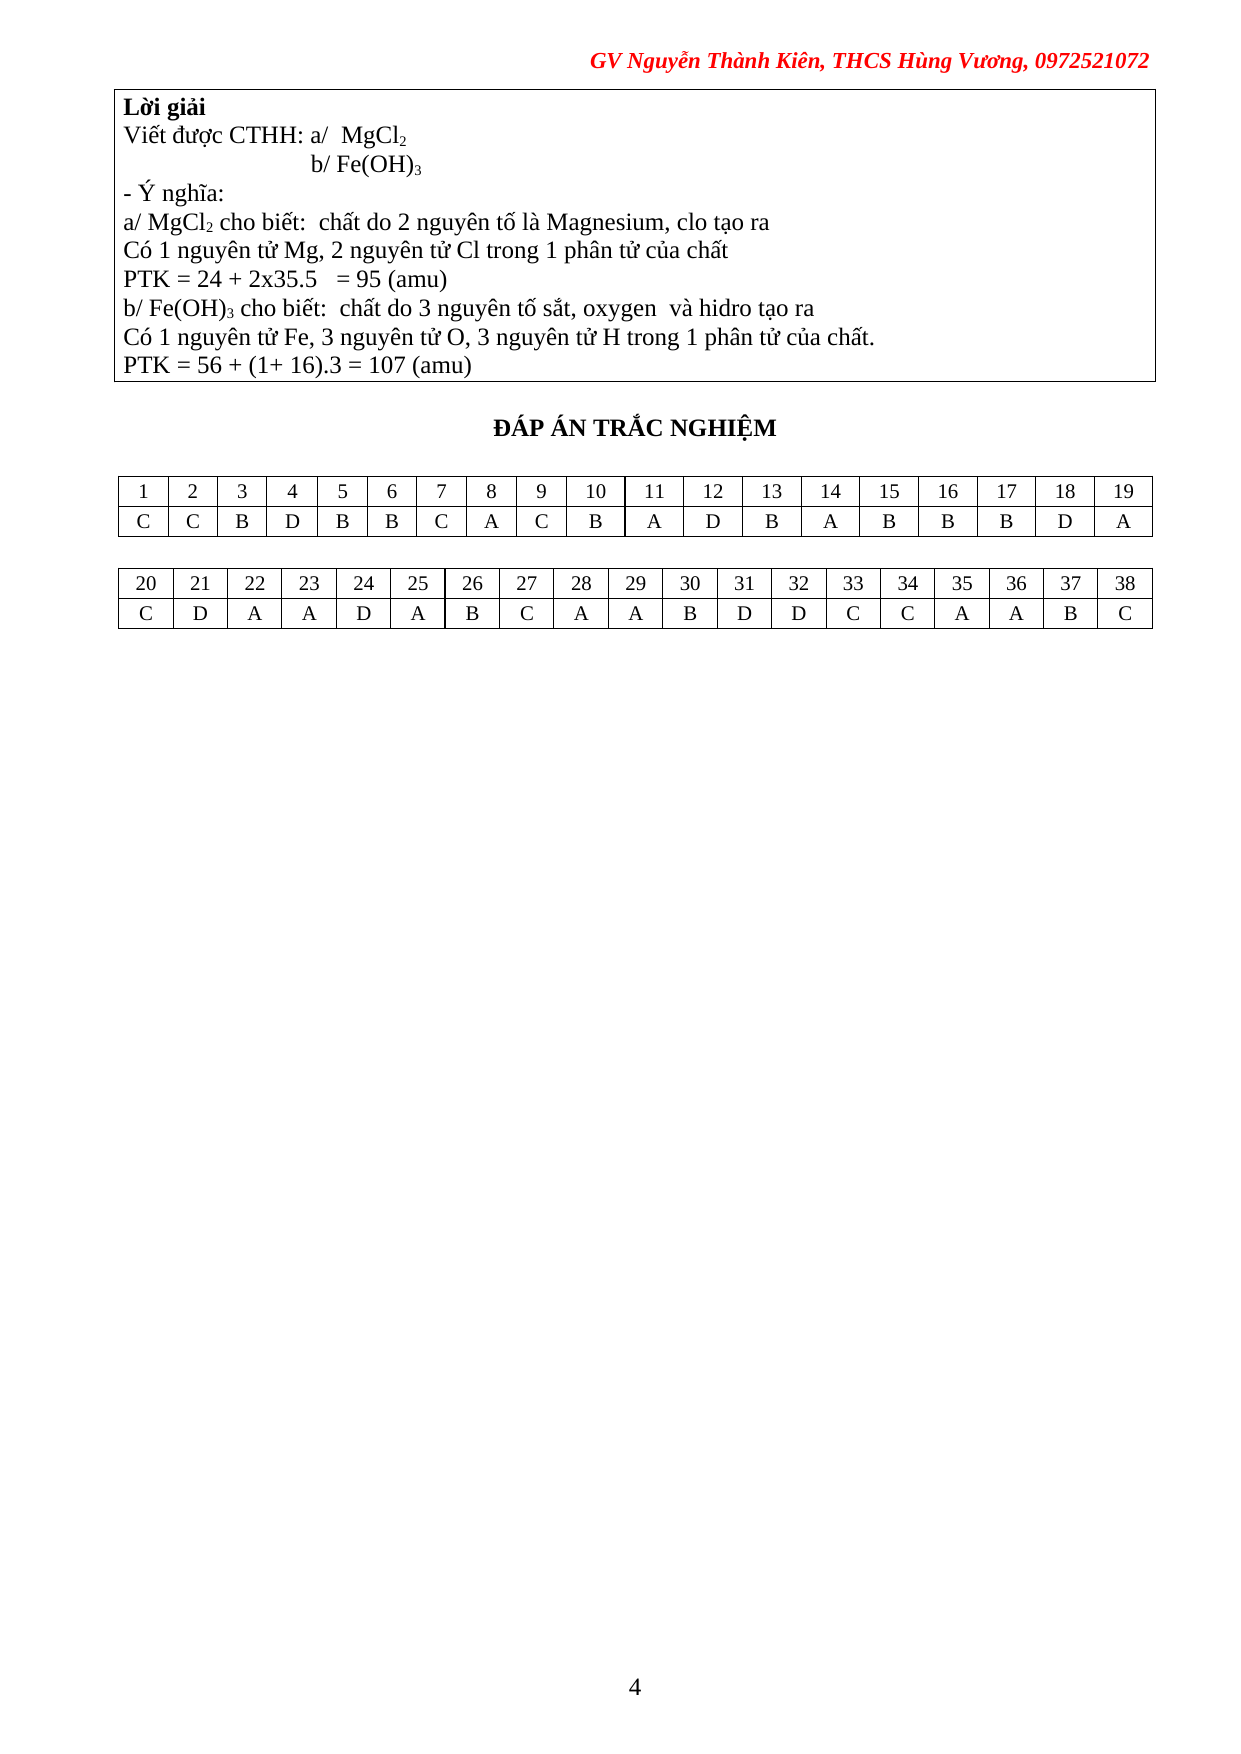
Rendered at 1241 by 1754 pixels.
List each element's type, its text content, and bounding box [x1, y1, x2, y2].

table_cell C [119, 599, 173, 628]
table_header 36 [990, 569, 1043, 598]
table_header 3 [218, 477, 266, 506]
table_header 37 [1044, 569, 1097, 598]
table_cell B [567, 507, 624, 536]
text b/ Fe(OH)3 cho biết: chất do 3 nguyên tố sắt, oxygen và hidro tạo ra [115, 290, 1155, 319]
table_header 21 [174, 569, 227, 598]
table_cell A [391, 599, 444, 628]
table_header 16 [919, 477, 977, 506]
table_cell B [663, 599, 717, 628]
table_cell C [1098, 599, 1152, 628]
text PTK = 56 + (1+ 16).3 = 107 (amu) [115, 347, 1155, 381]
table_header 18 [1036, 477, 1094, 506]
table_header 6 [368, 477, 416, 506]
table_header 4 [267, 477, 317, 506]
table_cell A [626, 507, 683, 536]
table_header 27 [500, 569, 553, 598]
table_cell B [978, 507, 1035, 536]
text PTK = 24 + 2x35.5 = 95 (amu) [115, 261, 1155, 290]
table_header 28 [554, 569, 608, 598]
table_header 31 [718, 569, 771, 598]
table_header 1 [119, 477, 168, 506]
table_cell A [609, 599, 662, 628]
table_cell D [267, 507, 317, 536]
table_cell C [881, 599, 934, 628]
table_header 13 [743, 477, 801, 506]
table_cell A [282, 599, 336, 628]
table_header 22 [228, 569, 281, 598]
table_header 26 [446, 569, 499, 598]
table_header 11 [626, 477, 683, 506]
text Lời giải [115, 90, 1155, 117]
table_cell C [169, 507, 217, 536]
table_cell C [119, 507, 168, 536]
table_cell A [467, 507, 516, 536]
table_header 9 [517, 477, 566, 506]
table_cell B [919, 507, 977, 536]
text Có 1 nguyên tử Mg, 2 nguyên tử Cl trong 1 phân tử của chất [115, 232, 1155, 261]
table_header 5 [318, 477, 367, 506]
table_header 34 [881, 569, 934, 598]
table_cell A [554, 599, 608, 628]
table_header 33 [827, 569, 880, 598]
table_cell C [827, 599, 880, 628]
table_header 7 [417, 477, 466, 506]
table_cell A [990, 599, 1043, 628]
table_header 30 [663, 569, 717, 598]
table_header 23 [282, 569, 336, 598]
text - Ý nghĩa: [115, 175, 1155, 204]
table_cell B [218, 507, 266, 536]
table_cell C [517, 507, 566, 536]
table_header 14 [802, 477, 859, 506]
table_cell B [446, 599, 499, 628]
table_cell B [743, 507, 801, 536]
table_header 25 [391, 569, 444, 598]
table_cell D [337, 599, 390, 628]
table_header 17 [978, 477, 1035, 506]
table_cell D [1036, 507, 1094, 536]
table_cell D [684, 507, 742, 536]
table_header 24 [337, 569, 390, 598]
text Có 1 nguyên tử Fe, 3 nguyên tử O, 3 nguyên tử H trong 1 phân tử của chất. [115, 319, 1155, 347]
table_header 35 [935, 569, 989, 598]
table_cell B [1044, 599, 1097, 628]
table_header 2 [169, 477, 217, 506]
text b/ Fe(OH)3 [115, 146, 1155, 175]
table_cell D [718, 599, 771, 628]
table_header 10 [567, 477, 624, 506]
table_cell A [228, 599, 281, 628]
table_header 20 [119, 569, 173, 598]
table_cell B [860, 507, 918, 536]
table_cell A [1095, 507, 1152, 536]
table_cell A [802, 507, 859, 536]
table_cell A [935, 599, 989, 628]
table_header 15 [860, 477, 918, 506]
table_cell C [500, 599, 553, 628]
text Viết được CTHH: a/ MgCl2 [115, 117, 1155, 146]
table_cell D [772, 599, 826, 628]
table_header 12 [684, 477, 742, 506]
table_header 29 [609, 569, 662, 598]
table_header 19 [1095, 477, 1152, 506]
table_cell D [174, 599, 227, 628]
table_cell B [318, 507, 367, 536]
text a/ MgCl2 cho biết: chất do 2 nguyên tố là Magnesium, clo tạo ra [115, 204, 1155, 232]
table_header 32 [772, 569, 826, 598]
table_cell B [368, 507, 416, 536]
table_cell C [417, 507, 466, 536]
table_header 8 [467, 477, 516, 506]
text ĐÁP ÁN TRẮC NGHIỆM [118, 413, 1152, 442]
table_header 38 [1098, 569, 1152, 598]
